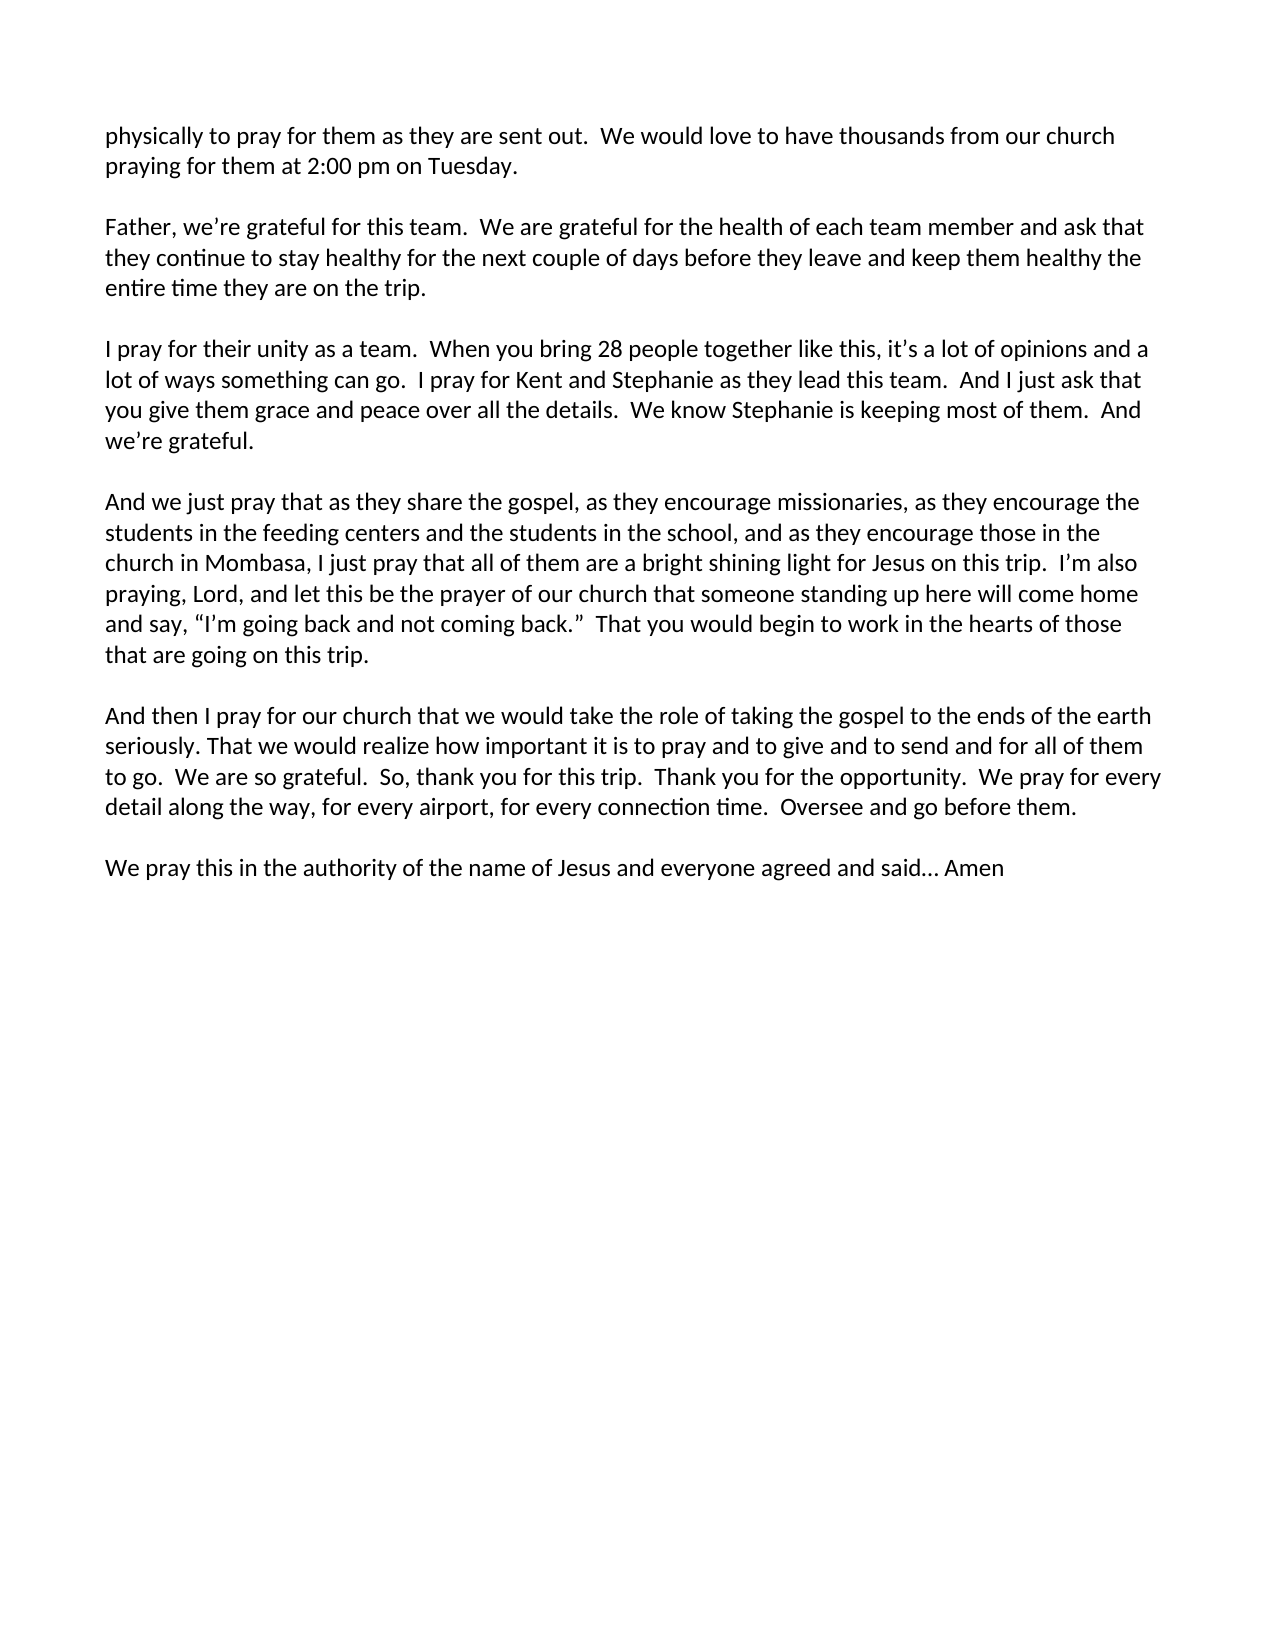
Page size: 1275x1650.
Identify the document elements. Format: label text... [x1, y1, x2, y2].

text I pray for their unity as a team. When you bring 28 people together like this, it’s a lot of opinions and a lot of ways something can go. I pray for Kent and Stephanie as they lead this team. And I just ask that you give them grace and peace over all the details. We know Stephanie is keeping most of them. And we’re grateful. [105, 334, 1170, 456]
text We pray this in the authority of the name of Jesus and everyone agreed and said… Amen [105, 852, 1170, 883]
text And then I pray for our church that we would take the role of taking the gospel to the ends of the earth seriously. That we would realize how important it is to pray and to give and to send and for all of them to go. We are so grateful. So, thank you for this trip. Thank you for the opportunity. We pray for every detail along the way, for every airport, for every connection time. Oversee and go before them. [105, 700, 1170, 822]
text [105, 120, 1170, 181]
text Father, we’re grateful for this team. We are grateful for the health of each team member and ask that they continue to stay healthy for the next couple of days before they leave and keep them healthy the entire time they are on the trip. [105, 212, 1170, 303]
text And we just pray that as they share the gospel, as they encourage missionaries, as they encourage the students in the feeding centers and the students in the school, and as they encourage those in the church in Mombasa, I just pray that all of them are a bright shining light for Jesus on this trip. I’m also praying, Lord, and let this be the prayer of our church that someone standing up here will come home and say, “I’m going back and not coming back.” That you would begin to work in the hearts of those that are going on this trip. [105, 486, 1170, 669]
